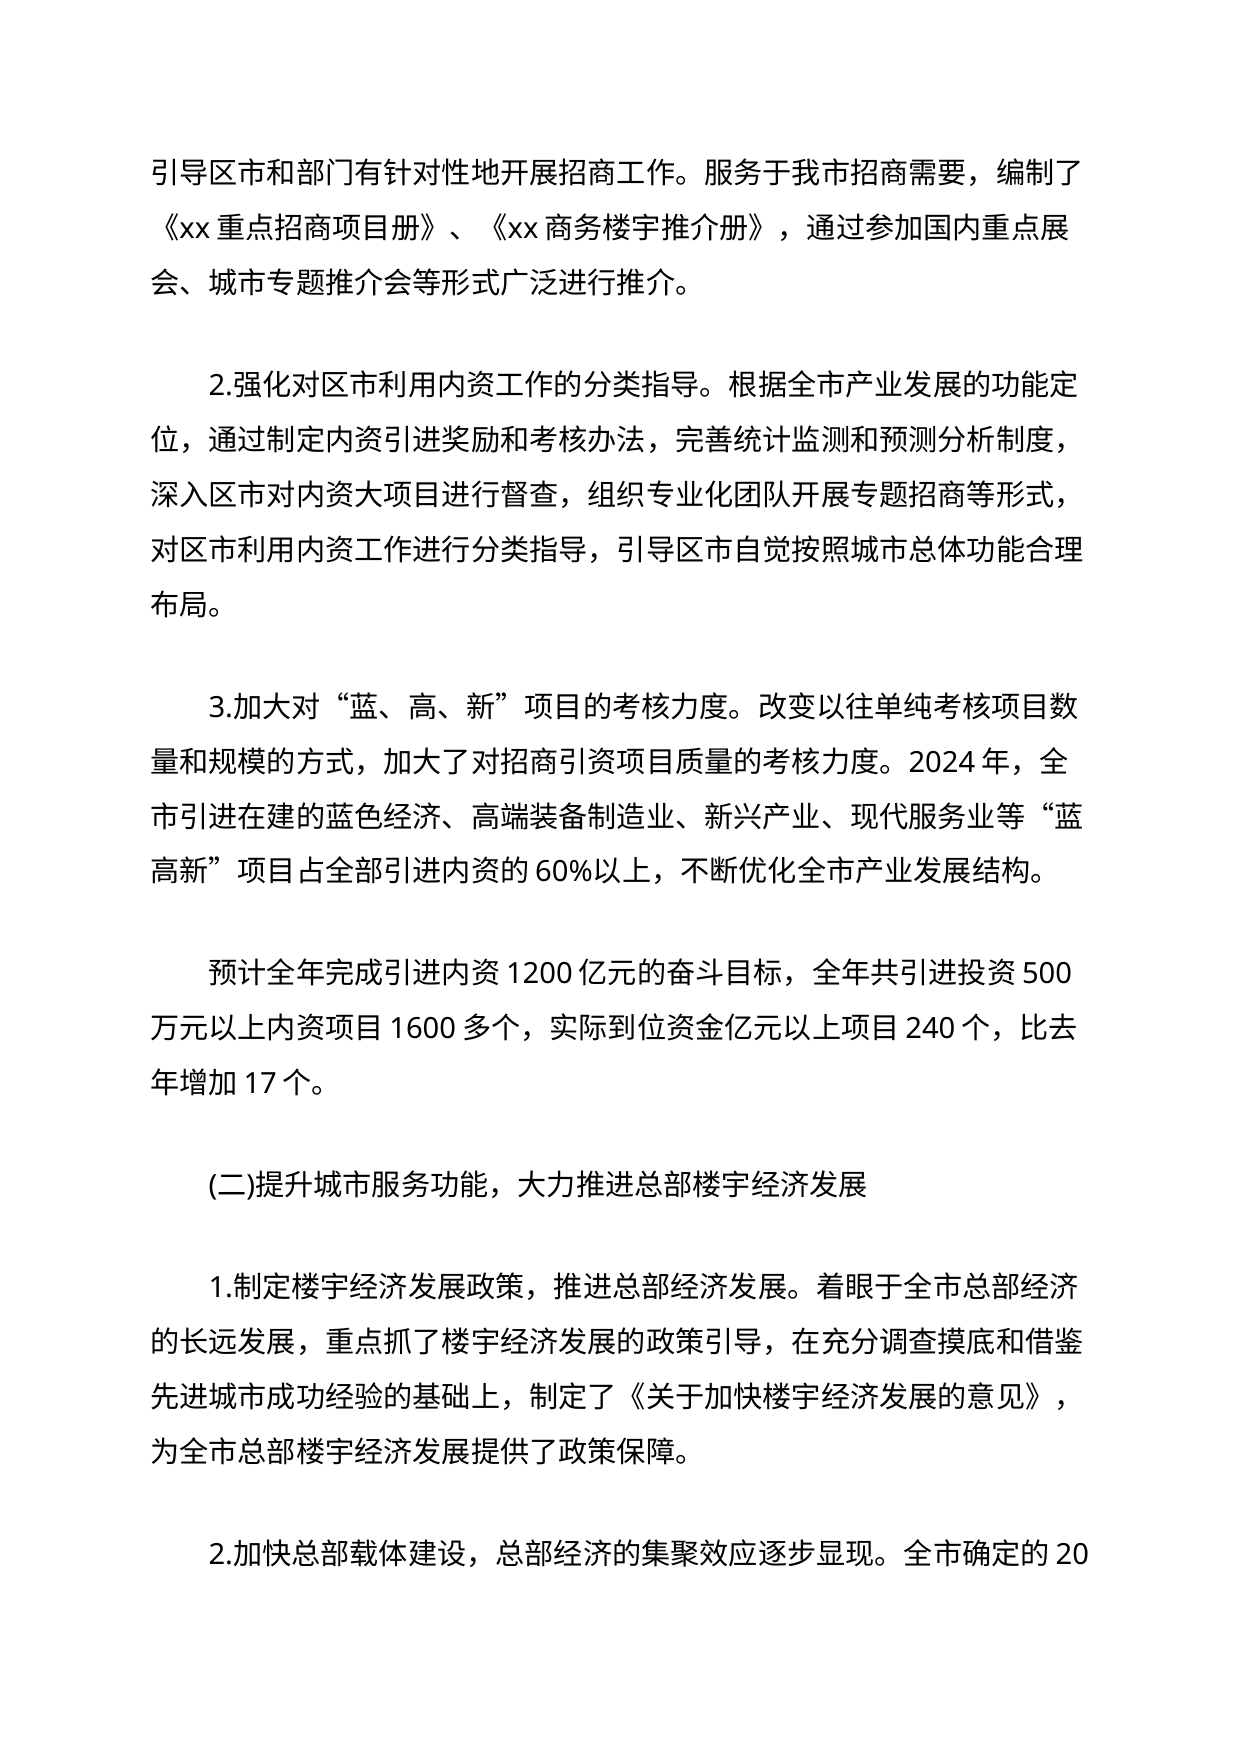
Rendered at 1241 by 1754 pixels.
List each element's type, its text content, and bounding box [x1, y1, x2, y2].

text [150, 1531, 1090, 1573]
text 预计全年完成引进内资1200亿元的奋斗目标，全年共引进投资500万元以上内资项目1600多个，实际到位资金亿元以上项目240个，比去年增加17个。 [150, 950, 1090, 1102]
text 3.加大对“蓝、高、新”项目的考核力度。改变以往单纯考核项目数量和规模的方式，加大了对招商引资项目质量的考核力度。2024年，全市引进在建的蓝色经济、高端装备制造业、新兴产业、现代服务业等“蓝高新”项目占全部引进内资的60%以上，不断优化全市产业发展结构。 [150, 683, 1090, 890]
text 2.强化对区市利用内资工作的分类指导。根据全市产业发展的功能定位，通过制定内资引进奖励和考核办法，完善统计监测和预测分析制度，深入区市对内资大项目进行督查，组织专业化团队开展专题招商等形式，对区市利用内资工作进行分类指导，引导区市自觉按照城市总体功能合理布局。 [150, 362, 1090, 624]
text (二)提升城市服务功能，大力推进总部楼宇经济发展 [150, 1162, 1090, 1204]
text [150, 150, 1090, 302]
text 1.制定楼宇经济发展政策，推进总部经济发展。着眼于全市总部经济的长远发展，重点抓了楼宇经济发展的政策引导，在充分调查摸底和借鉴先进城市成功经验的基础上，制定了《关于加快楼宇经济发展的意见》，为全市总部楼宇经济发展提供了政策保障。 [150, 1264, 1090, 1471]
